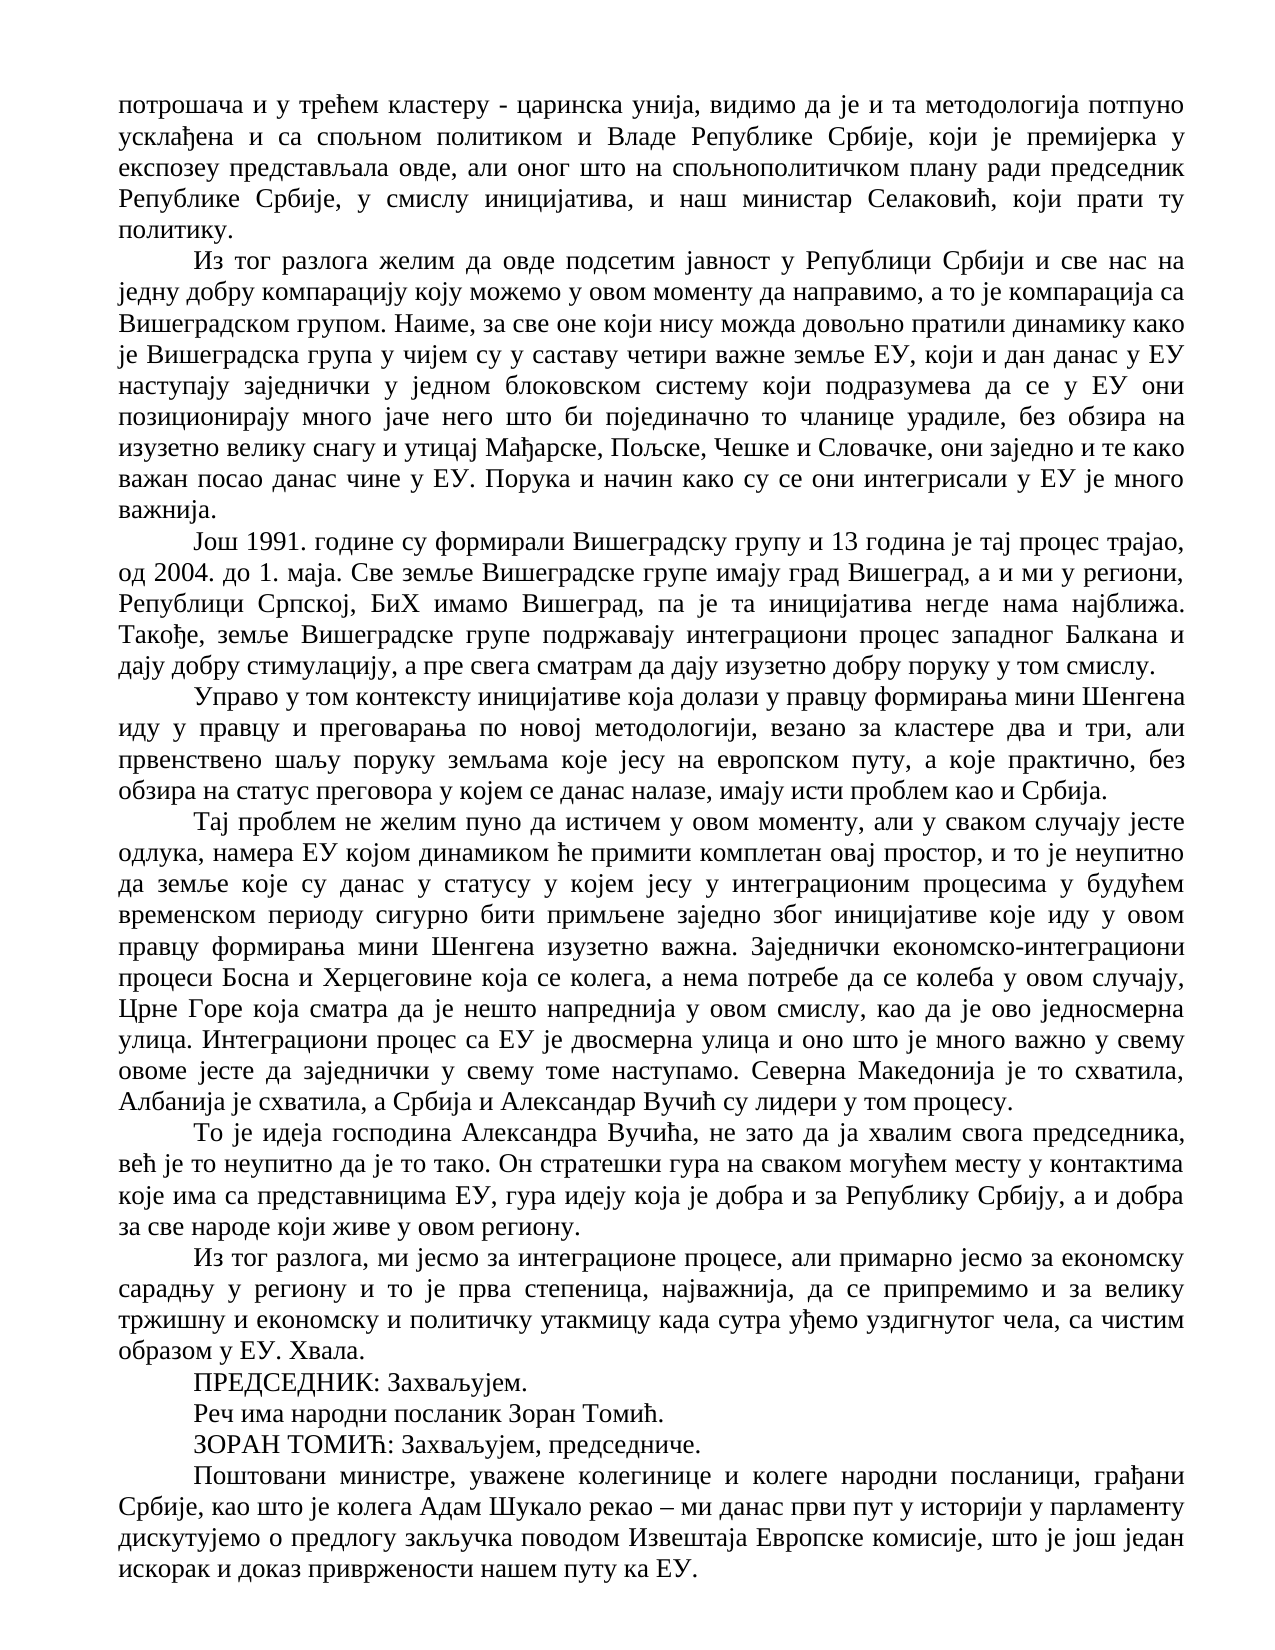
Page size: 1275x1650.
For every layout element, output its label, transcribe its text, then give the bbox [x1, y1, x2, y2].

text Из тог разлога, ми јесмо за интеграционе процесе, али примарно јесмо за економску сарадњу у региону и то је прва степеница, најважнија, да се припремимо и за велику тржишну и економску и политичку утакмицу када сутра уђемо уздигнутог чела, са чистим образом у ЕУ. Хвала. [118, 1241, 1186, 1366]
text Реч има народни посланик Зоран Томић. [118, 1397, 1186, 1428]
text Поштовани министре, уважене колегинице и колеге народни посланици, грађани Србије, као што је колега Адам Шукало рекао – ми данас први пут у историји у парламенту дискутујемо о предлогу закључка поводом Извештаја Европске комисије, што је још један искорак и доказ привржености нашем путу ка ЕУ. [118, 1459, 1186, 1584]
text ЗОРАН ТОМИЋ: Захваљујем, председниче. [118, 1428, 1186, 1459]
text Управо у том контексту иницијативе која долази у правцу формирања мини Шенгена иду у правцу и преговарања по новој методологији, везано за кластере два и три, али првенствено шаљу поруку земљама које јесу на европском путу, а које практично, без обзира на статус преговора у којем се данас налазе, имају исти проблем као и Србија. [118, 680, 1186, 805]
text То је идеја господина Александра Вучића, не зато да ја хвалим свога председника, већ је то неупитно да је то тако. Он стратешки гура на сваком могућем месту у контактима које има са представницима ЕУ, гура идеју која је добра и за Републику Србију, а и добра за све народе који живе у овом региону. [118, 1116, 1186, 1241]
text ПРЕДСЕДНИК: Захваљујем. [118, 1366, 1186, 1397]
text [118, 89, 1186, 244]
text Још 1991. године су формирали Вишеградску групу и 13 година је тај процес трајао, од 2004. до 1. маја. Све земље Вишеградске групе имају град Вишеград, а и ми у региони, Републици Српској, БиХ имамо Вишеград, па је та иницијатива негде нама најближа. Такође, земље Вишеградске групе подржавају интеграциони процес западног Балкана и дају добру стимулацију, а пре свега сматрам да дају изузетно добру поруку у том смислу. [118, 525, 1186, 680]
text Тај проблем не желим пуно да истичем у овом моменту, али у сваком случају јесте одлука, намера ЕУ којом динамиком ће примити комплетан овај простор, и то је неупитно да земље које су данас у статусу у којем јесу у интеграционим процесима у будућем временском периоду сигурно бити примљене заједно због иницијативе које иду у овом правцу формирања мини Шенгена изузетно важна. Заједнички економско-интеграциони процеси Босна и Херцеговине која се колега, а нема потребе да се колеба у овом случају, Црне Горе која сматра да је нешто напреднија у овом смислу, као да је ово једносмерна улица. Интеграциони процес са ЕУ је двосмерна улица и оно што је много важно у свему овоме јесте да заједнички у свему томе наступамо. Северна Македонија је то схватила, Албанија је схватила, а Србија и Александар Вучић су лидери у том процесу. [118, 805, 1186, 1116]
text Из тог разлога желим да овде подсетим јавност у Републици Србији и све нас на једну добру компарацију коју можемо у овом моменту да направимо, а то је компарација са Вишеградском групом. Наиме, за све оне који нису можда довољно пратили динамику како је Вишеградска група у чијем су у саставу четири важне земље ЕУ, који и дан данас у ЕУ наступају заједнички у једном блоковском систему који подразумева да се у ЕУ они позиционирају много јаче него што би појединачно то чланице урадиле, без обзира на изузетно велику снагу и утицај Мађарске, Пољске, Чешке и Словачке, они заједно и те како важан посао данас чине у ЕУ. Порука и начин како су се они интегрисали у ЕУ је много важнија. [118, 244, 1186, 525]
